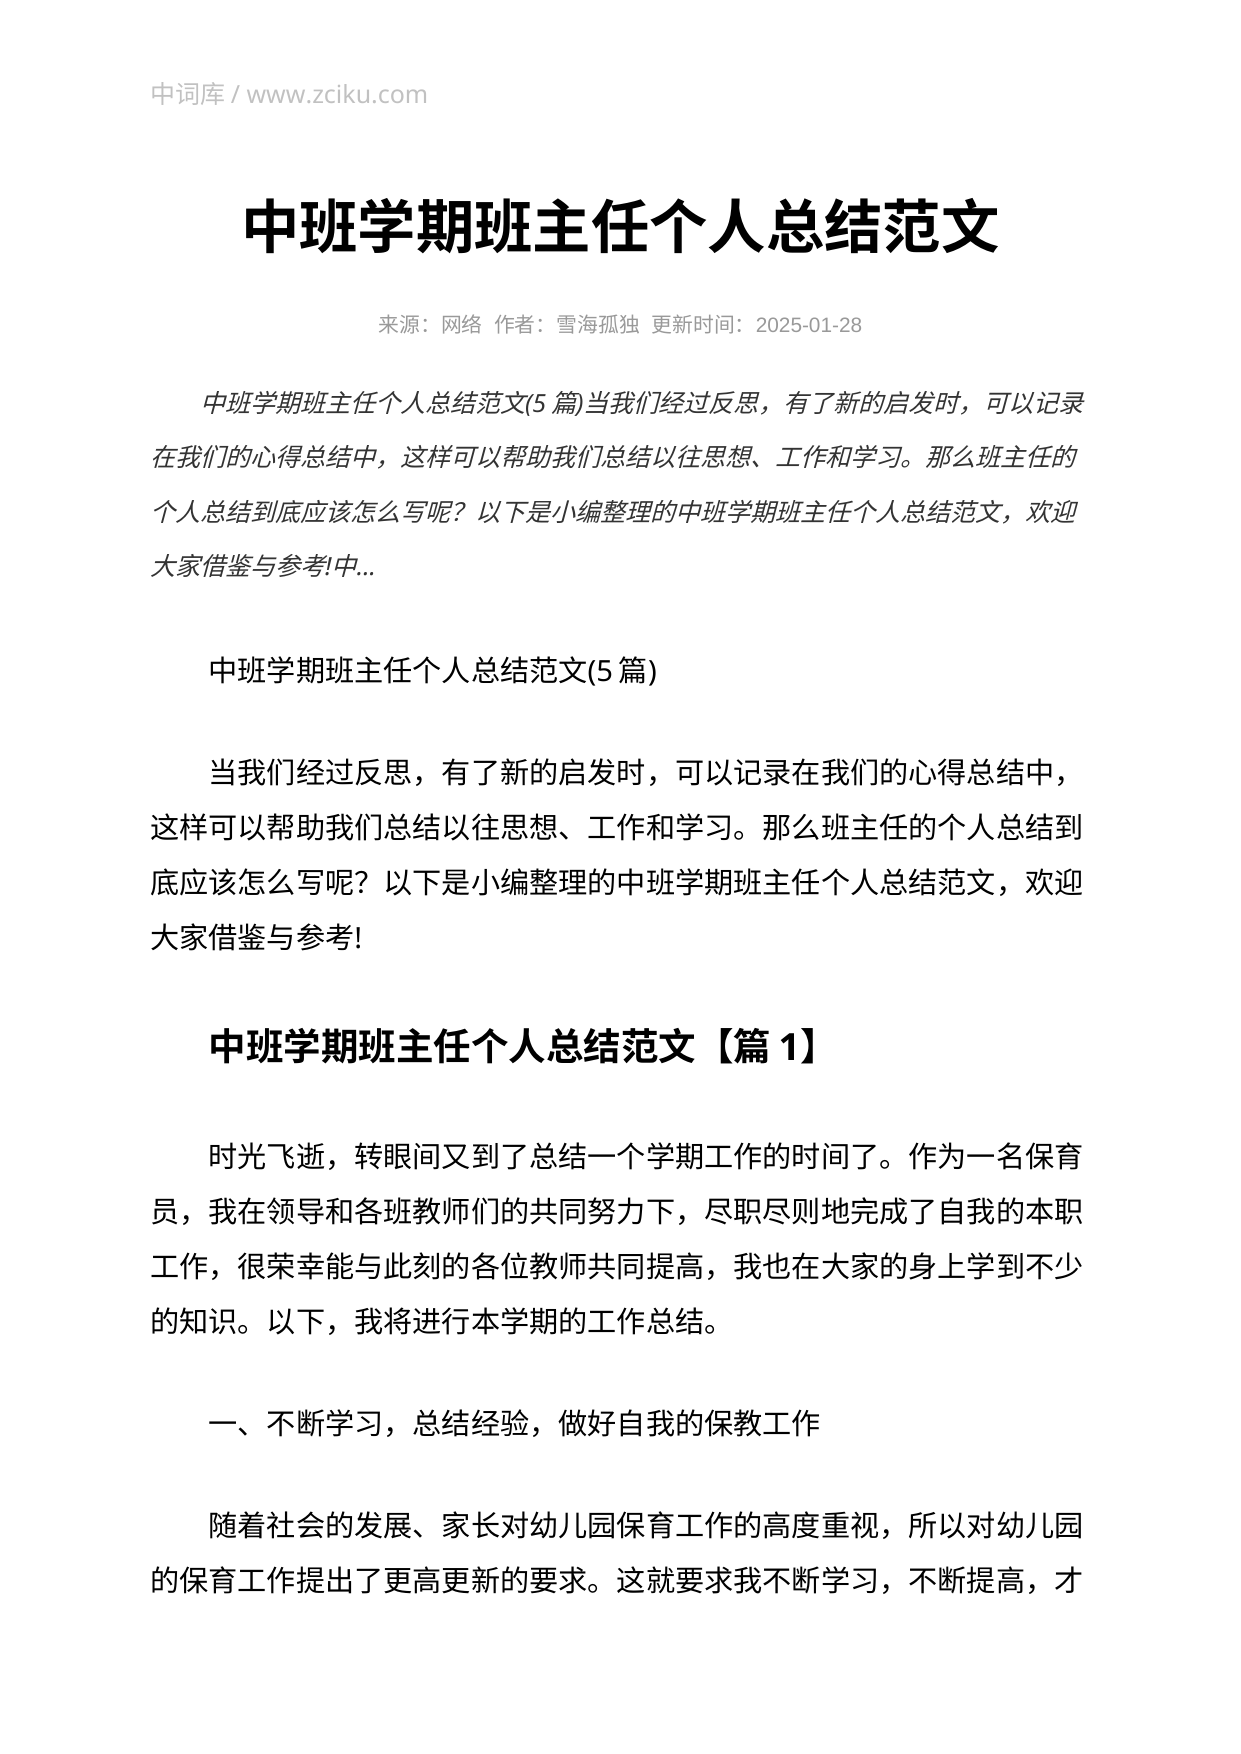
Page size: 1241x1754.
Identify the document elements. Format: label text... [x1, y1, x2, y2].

subtitle 中班学期班主任个人总结范文 [150, 181, 1090, 266]
text 中班学期班主任个人总结范文(5篇)当我们经过反思，有了新的启发时，可以记录在我们的心得总结中，这样可以帮助我们总结以往思想、工作和学习。那么班主任的个人总结到底应该怎么写呢？以下是小编整理的中班学期班主任个人总结范文，欢迎大家借鉴与参考!中... [150, 383, 1090, 583]
text 来源：网络 作者：雪海孤独 更新时间：2025-01-28 [150, 313, 1090, 337]
text 一、不断学习，总结经验，做好自我的保教工作 [150, 1401, 1090, 1443]
text 中班学期班主任个人总结范文【篇1】 [150, 1016, 1090, 1071]
text 时光飞逝，转眼间又到了总结一个学期工作的时间了。作为一名保育员，我在领导和各班教师们的共同努力下，尽职尽则地完成了自我的本职工作，很荣幸能与此刻的各位教师共同提高，我也在大家的身上学到不少的知识。以下，我将进行本学期的工作总结。 [150, 1134, 1090, 1341]
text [150, 1502, 1090, 1599]
text 当我们经过反思，有了新的启发时，可以记录在我们的心得总结中，这样可以帮助我们总结以往思想、工作和学习。那么班主任的个人总结到底应该怎么写呢？以下是小编整理的中班学期班主任个人总结范文，欢迎大家借鉴与参考! [150, 750, 1090, 957]
text 中班学期班主任个人总结范文(5篇) [150, 648, 1090, 690]
